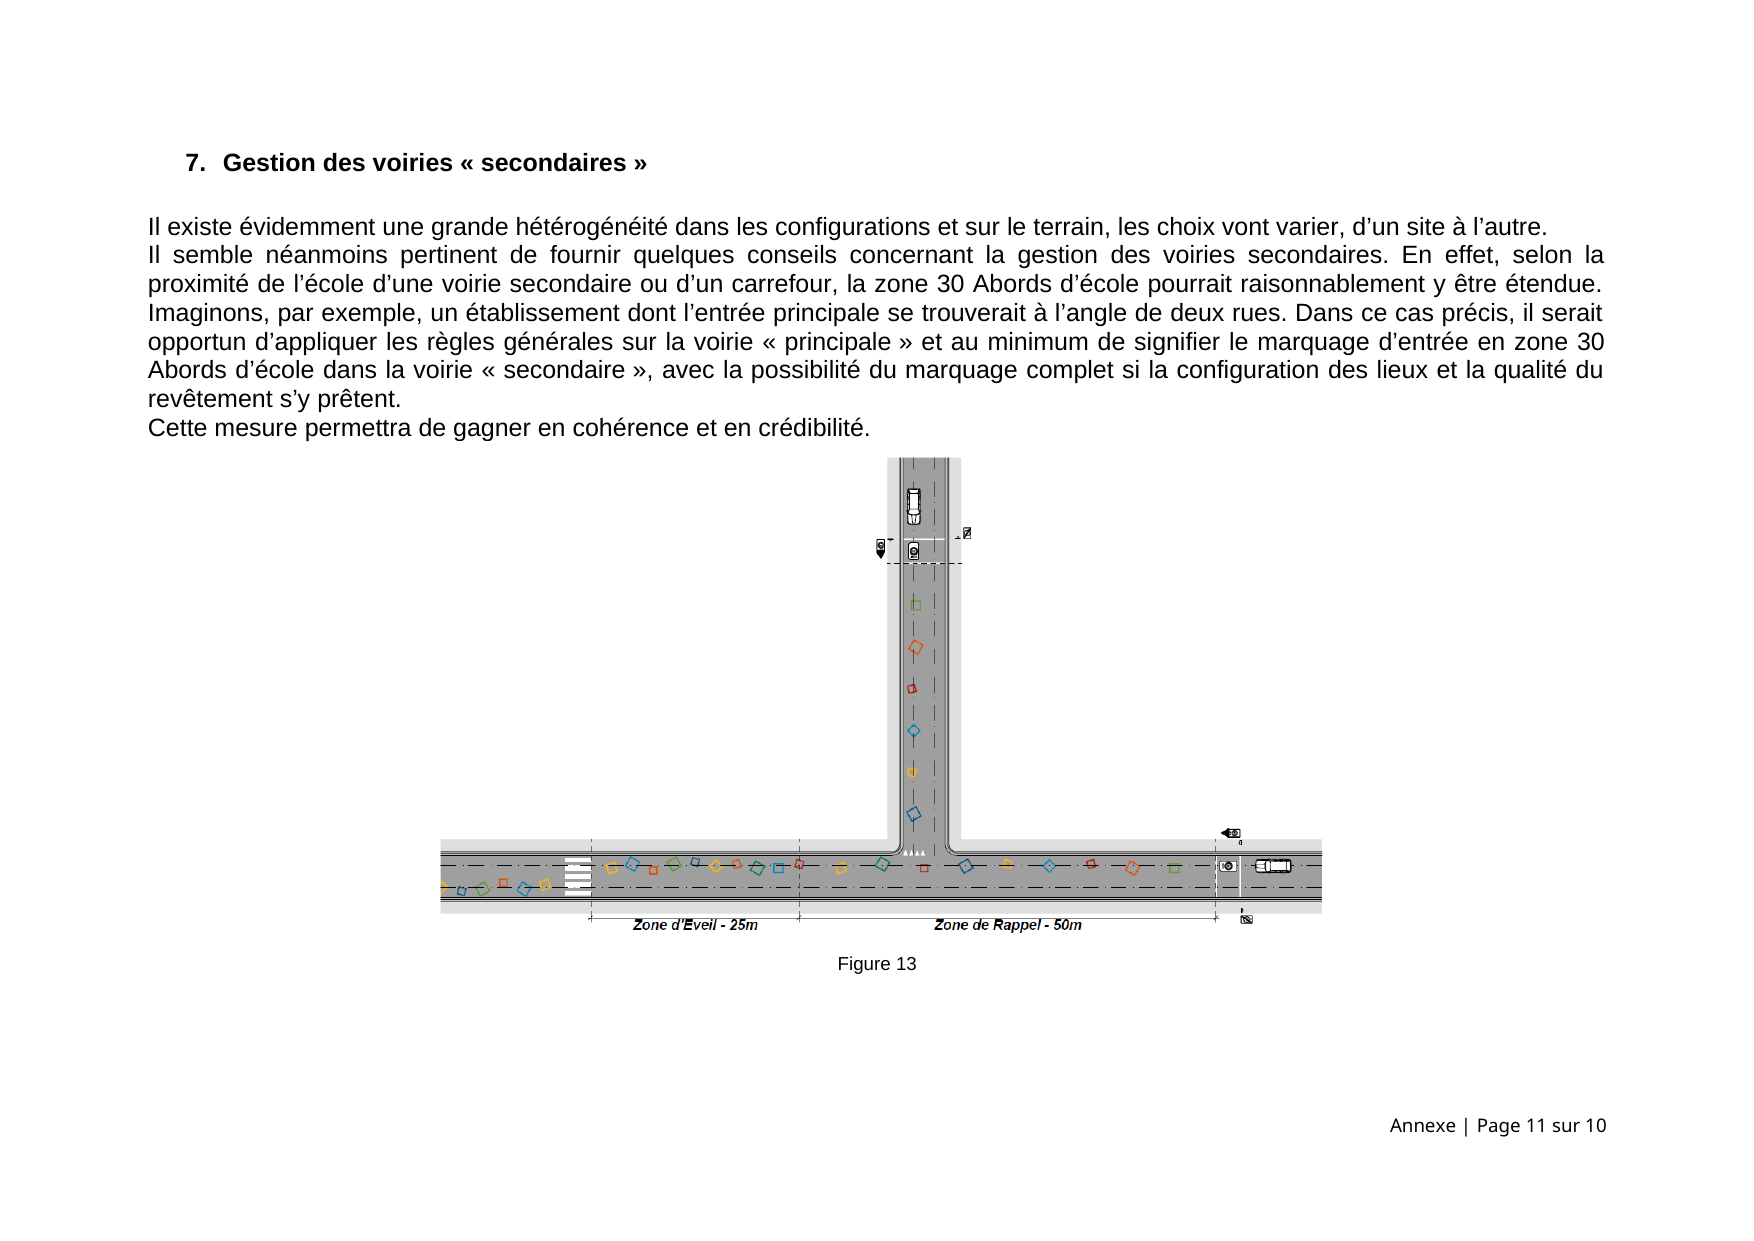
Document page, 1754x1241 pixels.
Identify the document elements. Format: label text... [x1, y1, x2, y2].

text Il semble néanmoins pertinent de fournir quelques conseils concernant la gestion des voiries secondaires. En effet, selon la proximité de l’école d’une voirie secondaire ou d’un carrefour, la zone 30 Abords d’école pourrait raisonnablement y être étendue. Imaginons, par exemple, un établissement dont l’entrée principale se trouverait à l’angle de deux rues. Dans ce cas précis, il serait opportun d’appliquer les règles générales sur la voirie « principale » et au minimum de signifier le marquage d’entrée en zone 30 Abords d’école dans la voirie « secondaire », avec la possibilité du marquage complet si la configuration des lieux et la qualité du revêtement s’y prêtent. [148, 240, 1606, 413]
text Figure 13 [148, 953, 1606, 975]
text Il existe évidemment une grande hétérogénéité dans les configurations et sur le terrain, les choix vont varier, d’un site à l’autre. [148, 212, 1606, 240]
list Gestion des voiries « secondaires » [185, 148, 1606, 176]
picture [387, 441, 1367, 939]
text Cette mesure permettra de gagner en cohérence et en crédibilité. [148, 413, 1606, 442]
